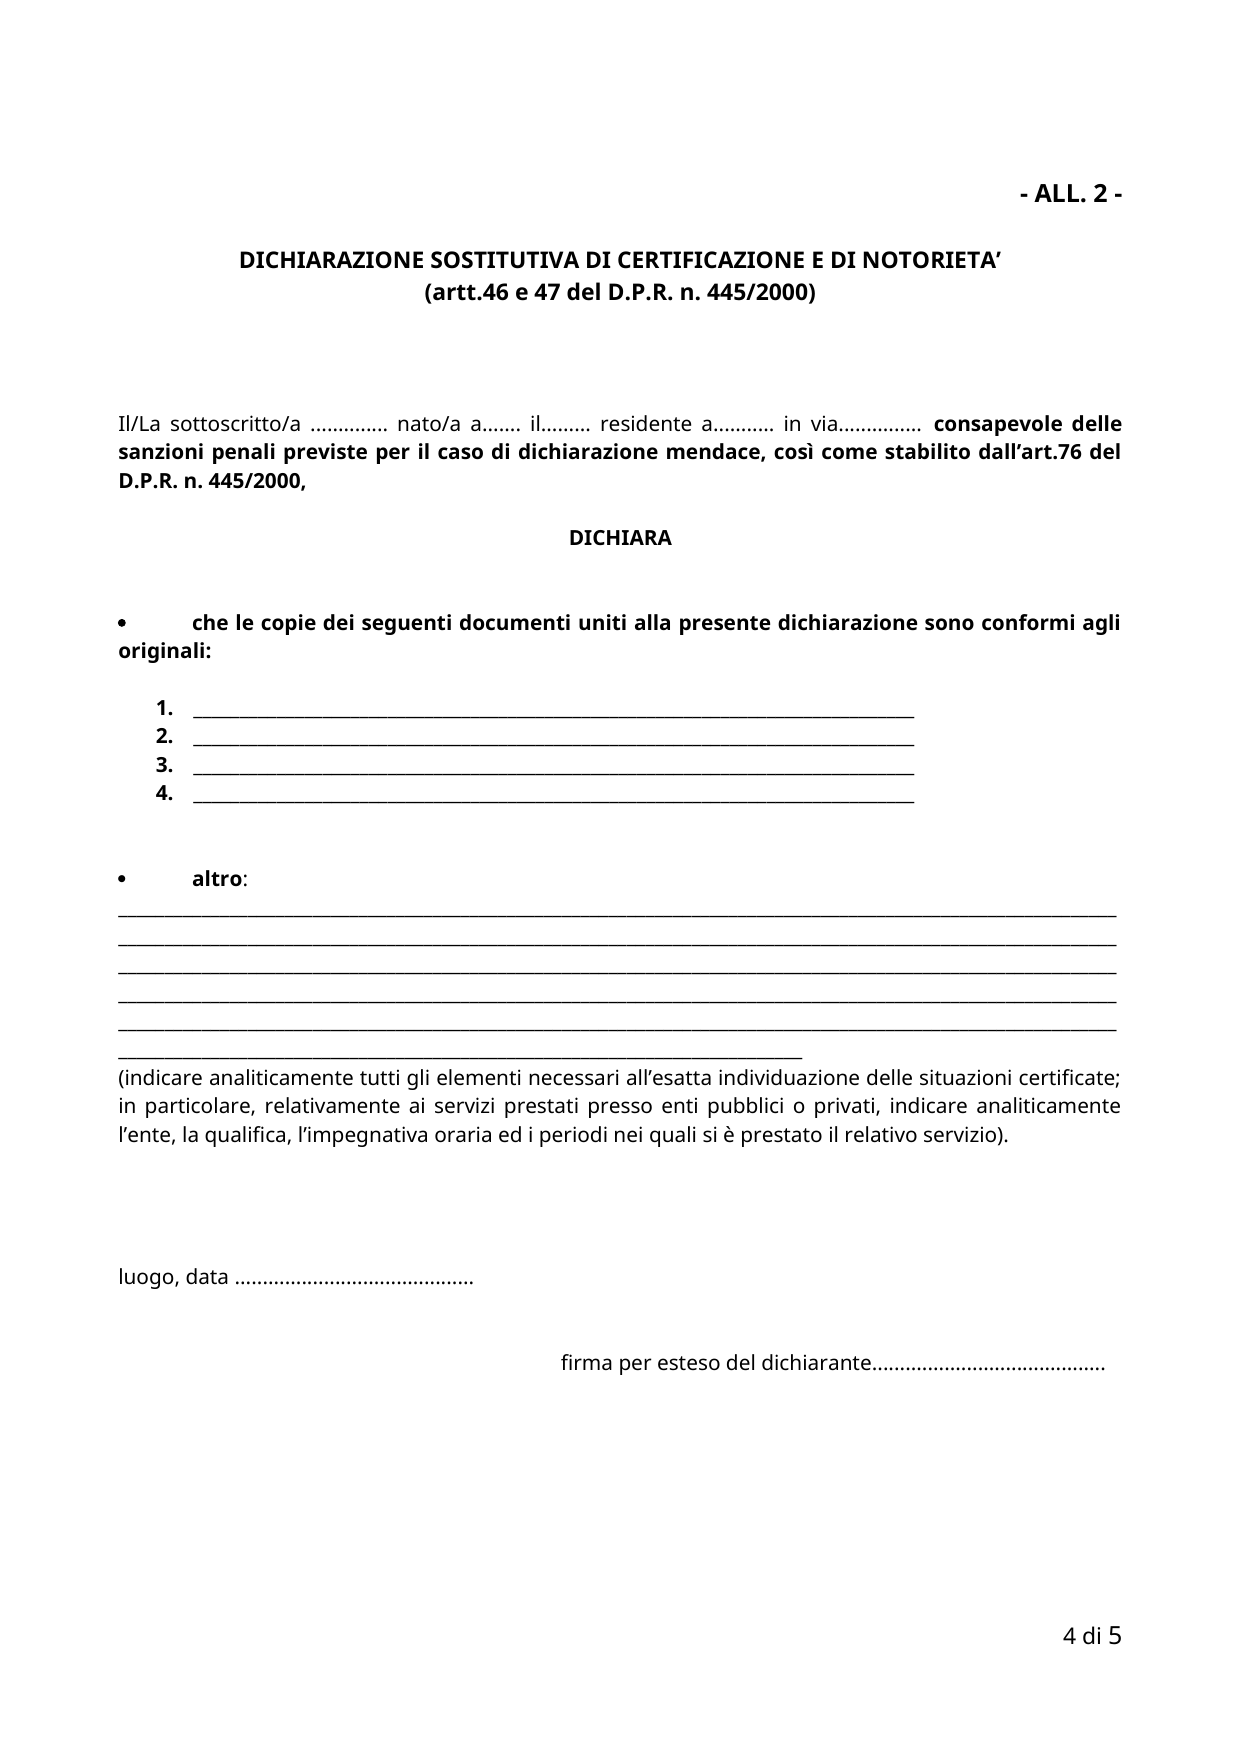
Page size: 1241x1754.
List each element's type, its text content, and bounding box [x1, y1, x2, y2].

text (indicare analiticamente tutti gli elementi necessari all’esatta individuazione delle situazioni certificate; in particolare, relativamente ai servizi prestati presso enti pubblici o privati, indicare analiticamente l’ente, la qualifica, l’impegnativa oraria ed i periodi nei quali si è prestato il relativo servizio). [118, 1063, 1122, 1148]
list ______________________________________________________________________________ [156, 722, 1122, 750]
list ______________________________________________________________________________ [156, 693, 1122, 722]
text DICHIARA [118, 523, 1122, 551]
subtitle DICHIARAZIONE SOSTITUTIVA DI CERTIFICAZIONE E DI NOTORIETA’ [118, 244, 1122, 275]
text - ALL. 2 - [118, 176, 1122, 210]
list ______________________________________________________________________________ [156, 750, 1122, 778]
text luogo, data ........................................... [118, 1262, 1122, 1290]
list ______________________________________________________________________________ [156, 778, 1122, 807]
list che le copie dei seguenti documenti uniti alla presente dichiarazione sono conformi agli originali: [118, 608, 1122, 665]
text Il/La sottoscritto/a .............. nato/a a....... il......... residente a........... in via............... consapevole delle sanzioni penali previste per il caso di dichiarazione mendace, così come stabilito dall’art.76 del D.P.R. n. 445/2000, [118, 409, 1122, 494]
text firma per esteso del dichiarante.......................................... [118, 1348, 1122, 1376]
list altro: ______________________________________________________________________________________________________________________________________________________________________________________________________________________________________________________________________________________________________________________________________________________________________________________________________________________________________________________________________________________________________________________________________________________________________________________________________________________________________ [118, 864, 1122, 1063]
text (artt.46 e 47 del D.P.R. n. 445/2000) [118, 275, 1122, 307]
